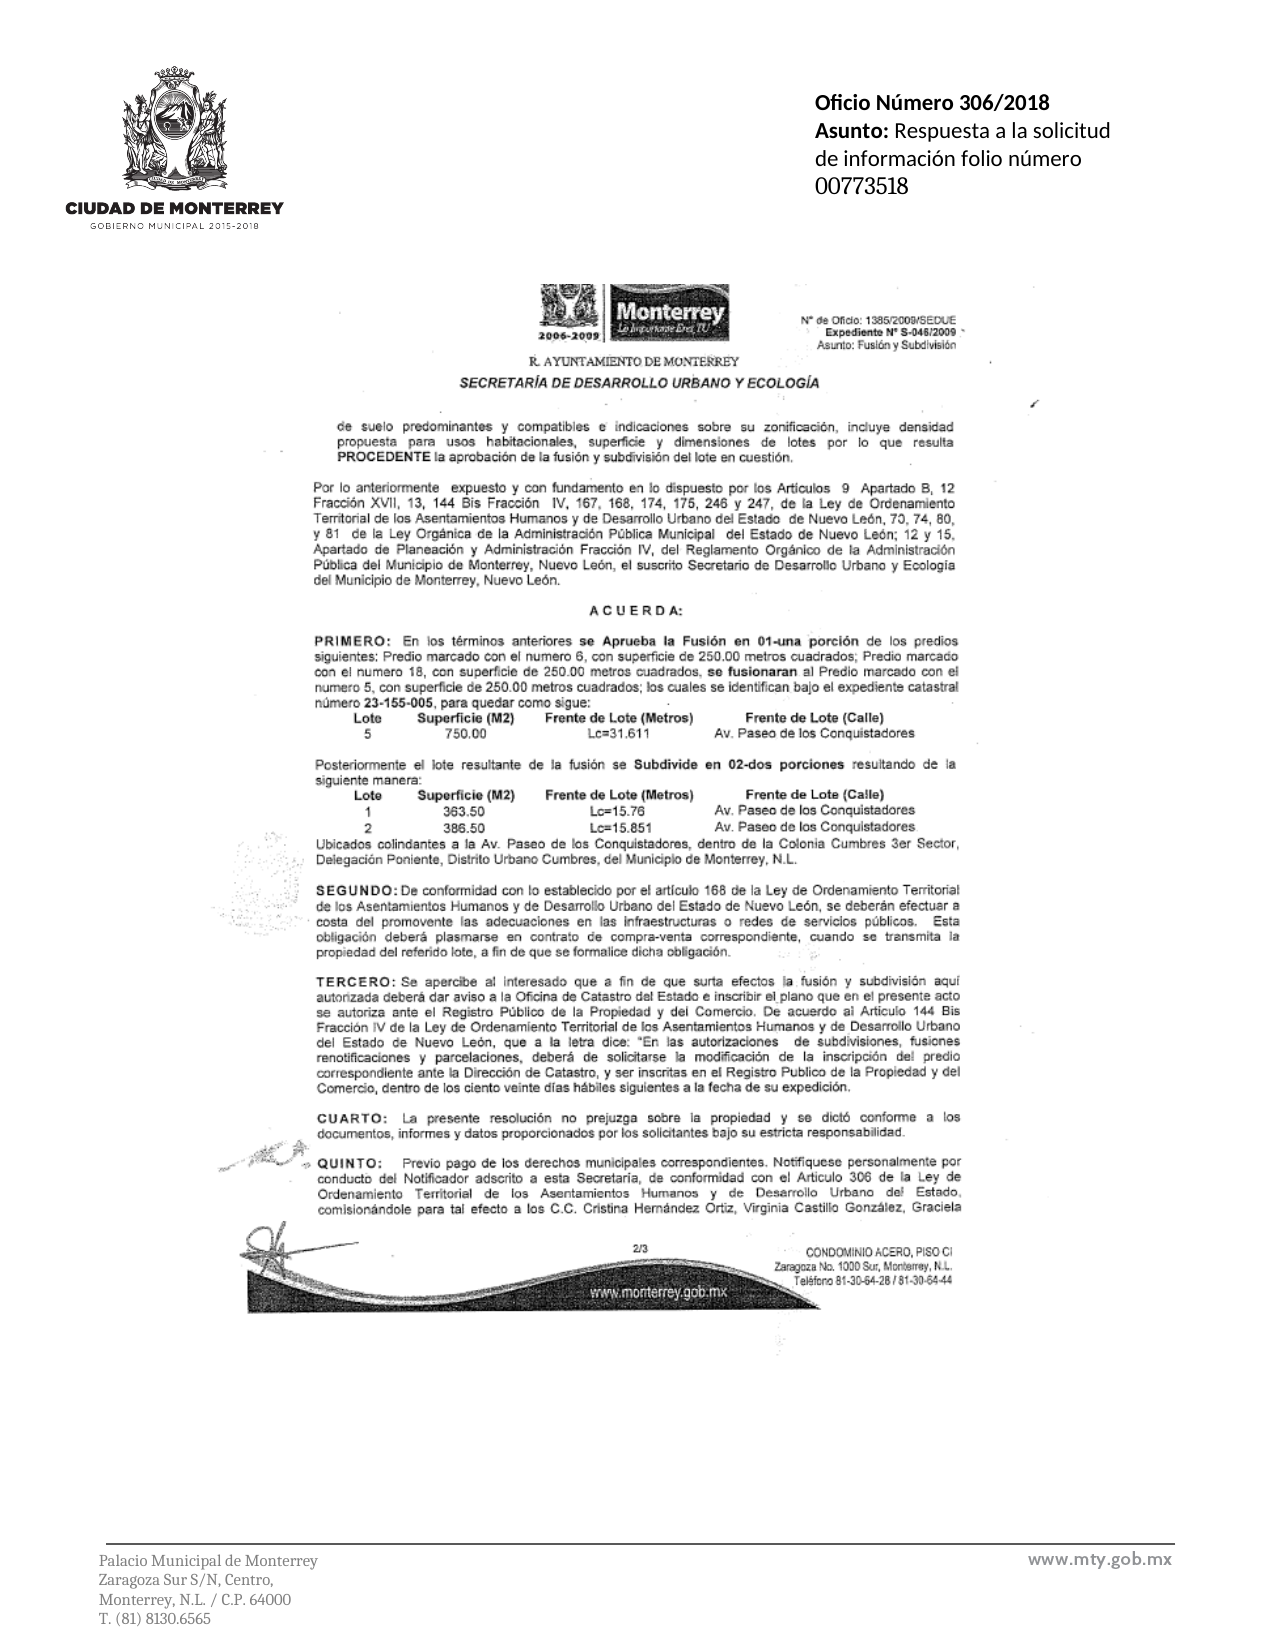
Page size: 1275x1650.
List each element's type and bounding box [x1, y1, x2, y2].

picture [1018, 1545, 1187, 1579]
picture [48, 52, 304, 251]
